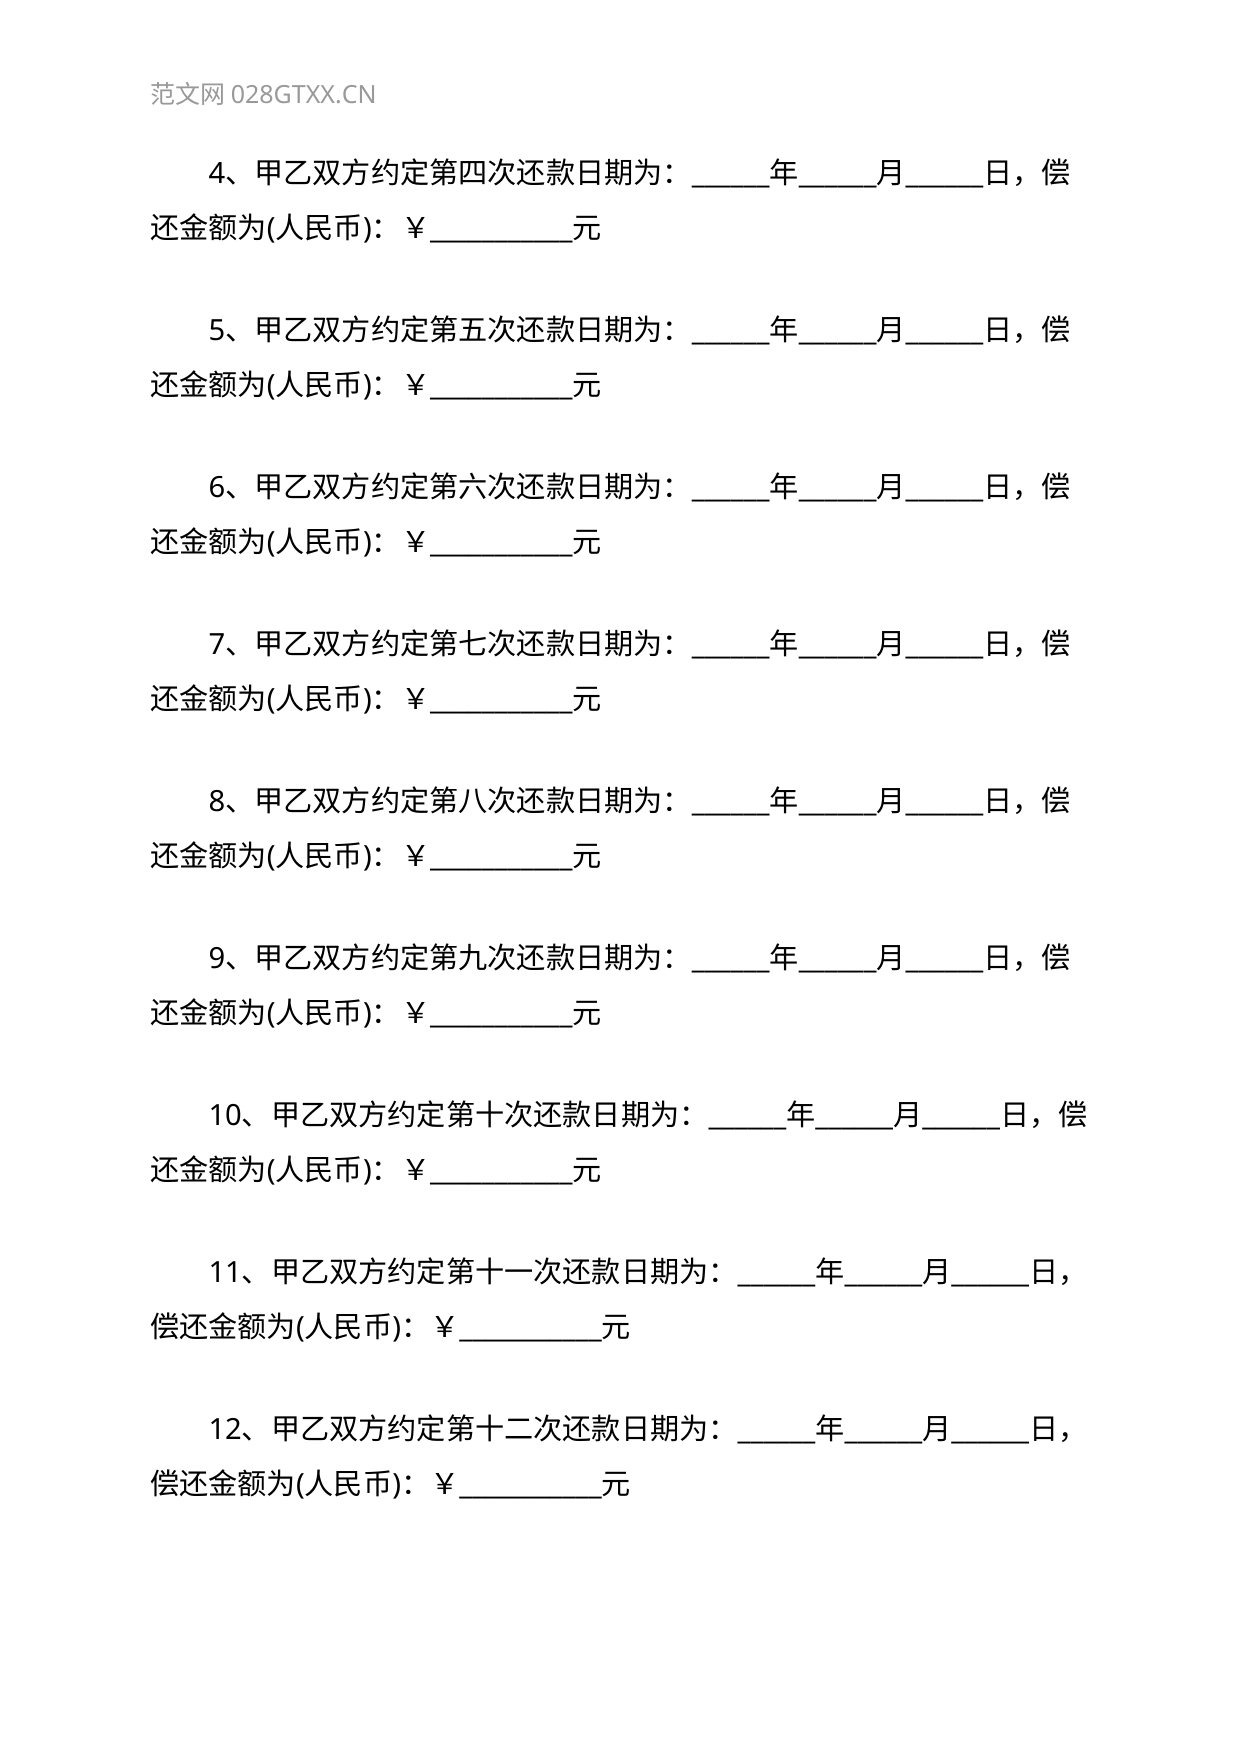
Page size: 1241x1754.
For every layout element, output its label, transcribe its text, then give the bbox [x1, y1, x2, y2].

text 12、甲乙双方约定第十二次还款日期为：______年______月______日，偿还金额为(人民币)：￥___________元 [150, 1406, 1090, 1503]
text 11、甲乙双方约定第十一次还款日期为：______年______月______日，偿还金额为(人民币)：￥___________元 [150, 1249, 1090, 1346]
text 5、甲乙双方约定第五次还款日期为：______年______月______日，偿还金额为(人民币)：￥___________元 [150, 307, 1090, 404]
text 9、甲乙双方约定第九次还款日期为：______年______月______日，偿还金额为(人民币)：￥___________元 [150, 935, 1090, 1032]
text 4、甲乙双方约定第四次还款日期为：______年______月______日，偿还金额为(人民币)：￥___________元 [150, 150, 1090, 247]
text 8、甲乙双方约定第八次还款日期为：______年______月______日，偿还金额为(人民币)：￥___________元 [150, 778, 1090, 875]
text 6、甲乙双方约定第六次还款日期为：______年______月______日，偿还金额为(人民币)：￥___________元 [150, 464, 1090, 561]
text 10、甲乙双方约定第十次还款日期为：______年______月______日，偿还金额为(人民币)：￥___________元 [150, 1092, 1090, 1189]
text 7、甲乙双方约定第七次还款日期为：______年______月______日，偿还金额为(人民币)：￥___________元 [150, 621, 1090, 718]
